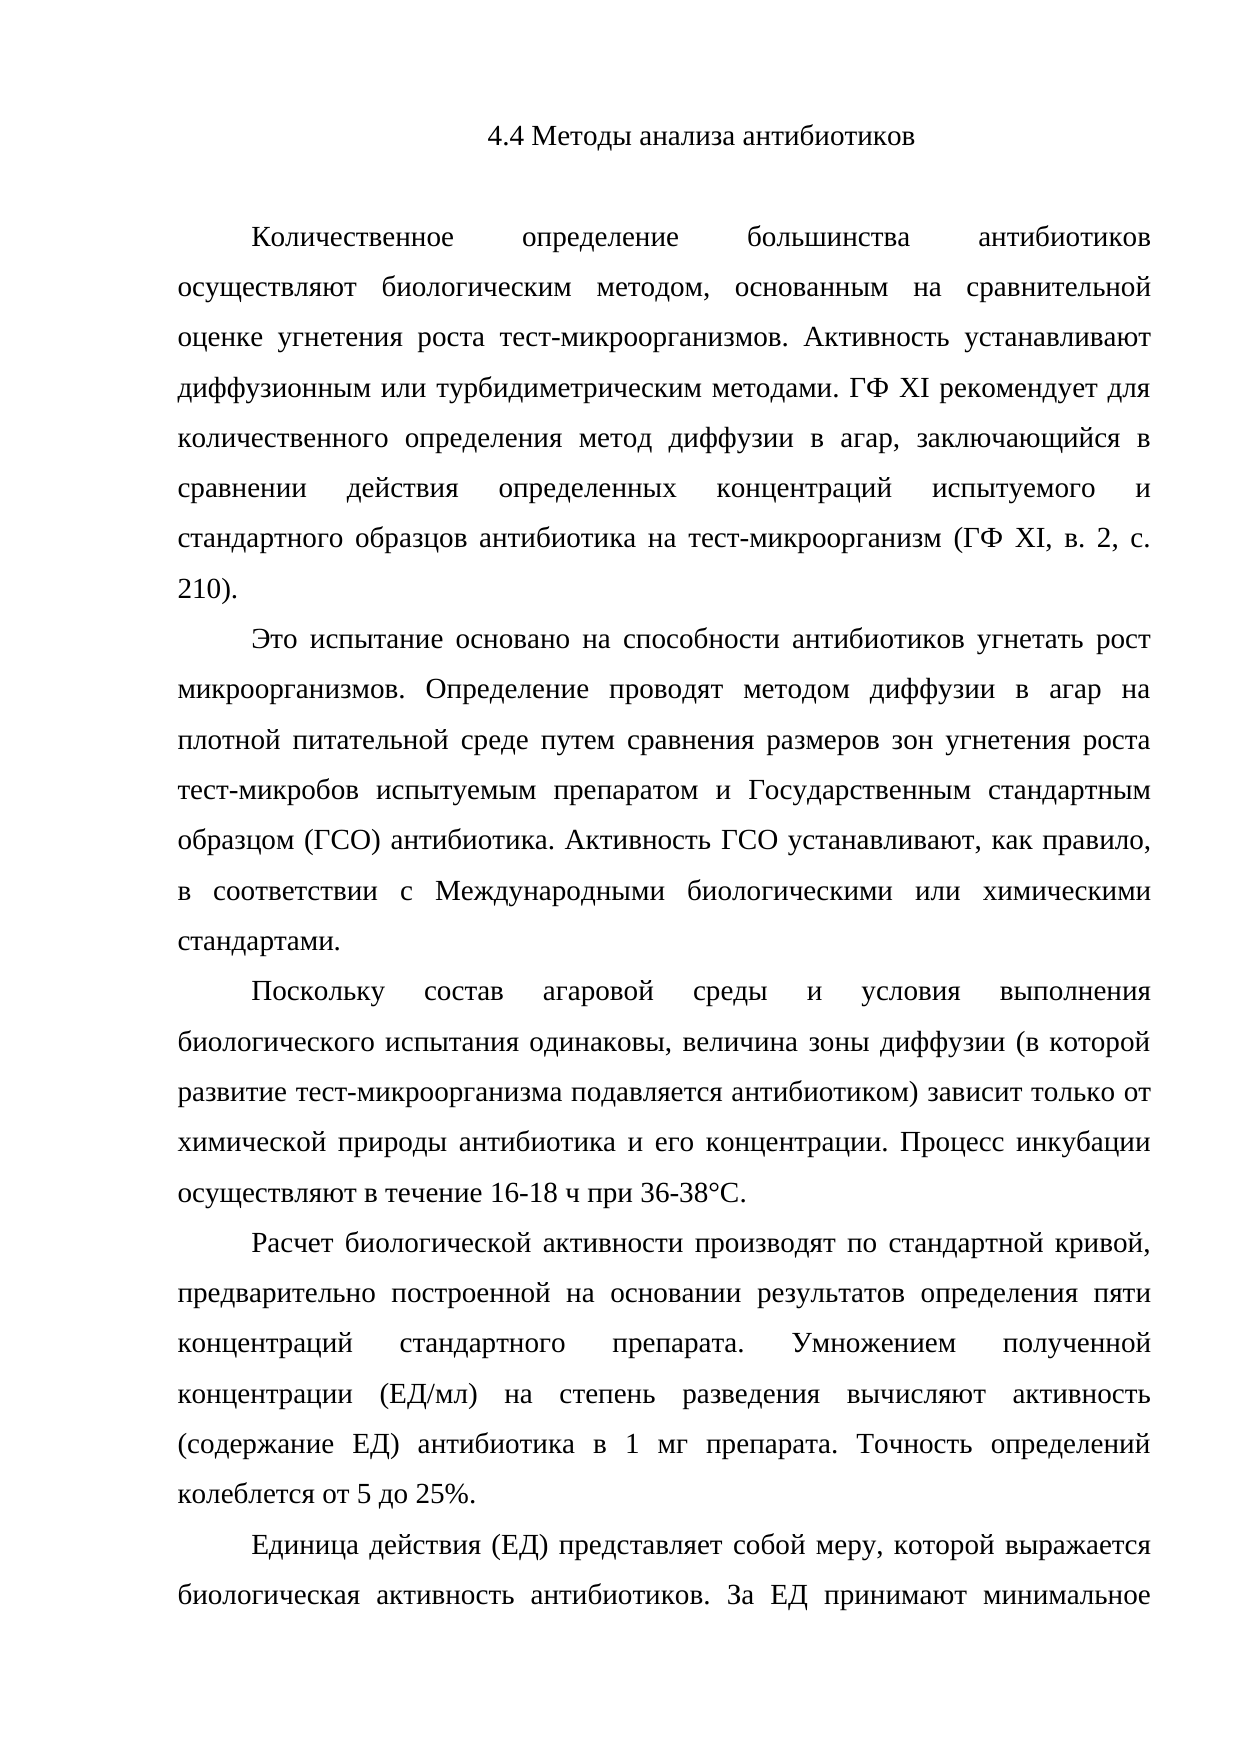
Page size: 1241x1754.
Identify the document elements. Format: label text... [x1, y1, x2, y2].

text Количественное определение большинства антибиотиков осуществляют биологическим методом, основанным на сравнительной оценке угнетения роста тест-микроорганизмов. Активность устанавливают диффузионным или турбидиметрическим методами. ГФ XI рекомендует для количественного определения метод диффузии в агар, заключающийся в сравнении действия определенных концентраций испытуемого и стандартного образцов антибиотика на тест-микроорганизм (ГФ XI, в. 2, с. 210). [177, 219, 1152, 604]
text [177, 1527, 1152, 1611]
text Это испытание основано на способности антибиотиков угнетать рост микроорганизмов. Определение проводят методом диффузии в агар на плотной питательной среде путем сравнения размеров зон угнетения роста тест-микробов испытуемым препаратом и Государственным стандартным образцом (ГСО) антибиотика. Активность ГСО устанавливают, как правило, в соответствии с Международными биологическими или химическими стандартами. [177, 621, 1152, 957]
text Расчет биологической активности производят по стандартной кривой, предварительно построенной на основании результатов определения пяти концентраций стандартного препарата. Умножением полученной концентрации (ЕД/мл) на степень разведения вычисляют активность (содержание ЕД) антибиотика в 1 мг препарата. Точность определений колеблется от 5 до 25%. [177, 1225, 1152, 1510]
text Поскольку состав агаровой среды и условия выполнения биологического испытания одинаковы, величина зоны диффузии (в которой развитие тест-микроорганизма подавляется антибиотиком) зависит только от химической природы антибиотика и его концентрации. Процесс инкубации осуществляют в течение 16-18 ч при 36-38°С. [177, 973, 1152, 1208]
text 4.4 Методы анализа антибиотиков [177, 118, 1152, 152]
